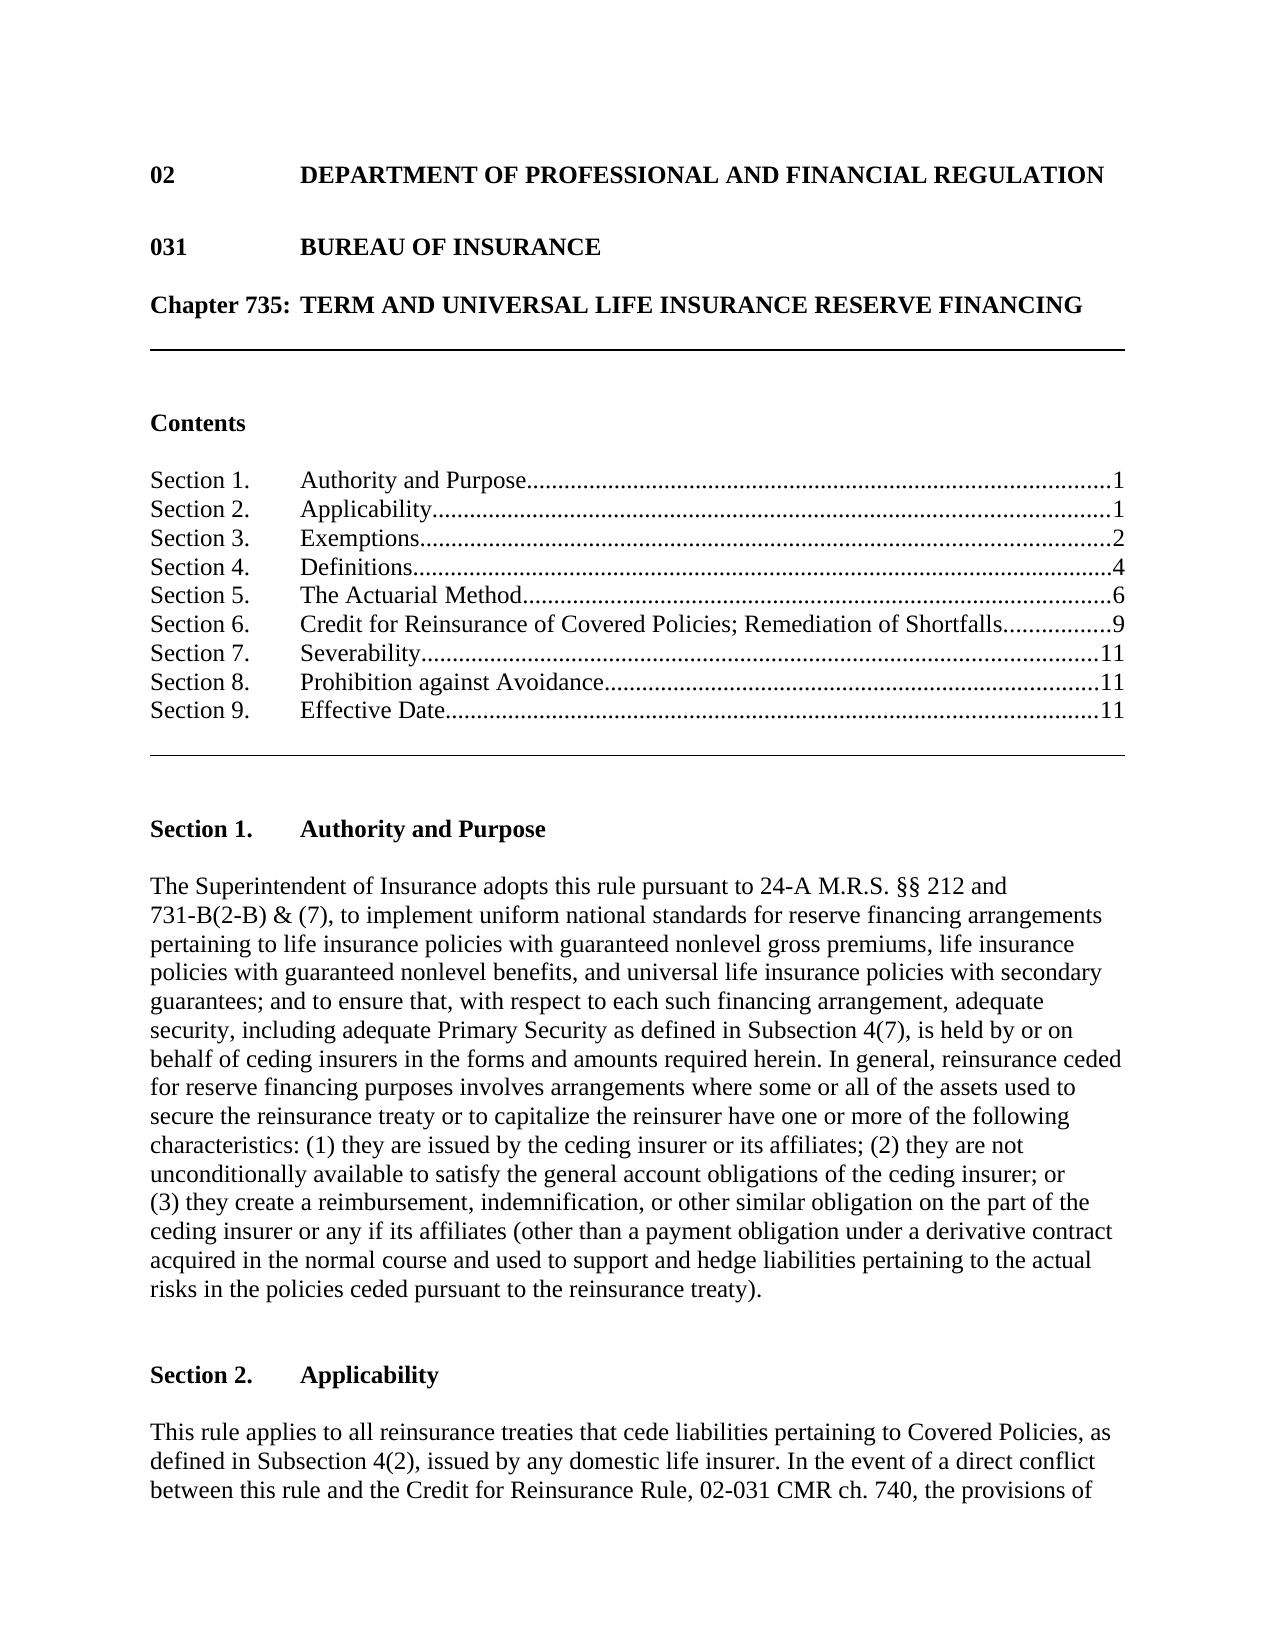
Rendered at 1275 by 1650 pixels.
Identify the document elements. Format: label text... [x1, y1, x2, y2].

text Section 6. Credit for Reinsurance of Covered Policies; Remediation of Shortfalls 9 [150, 609, 1125, 638]
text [150, 1417, 1125, 1504]
text 031 BUREAU OF INSURANCE [150, 232, 1125, 261]
text Section 2. Applicability 1 [150, 494, 1125, 523]
text Section 3. Exemptions 2 [150, 523, 1125, 552]
text Section 4. Definitions 4 [150, 552, 1125, 581]
text Section 8. Prohibition against Avoidance 11 [150, 667, 1125, 696]
text Contents [150, 408, 1125, 437]
text Section 1. Authority and Purpose 1 [150, 466, 1125, 494]
text Section 5. The Actuarial Method 6 [150, 581, 1125, 609]
text Section 1. Authority and Purpose [150, 814, 1125, 842]
text Chapter 735: Term and Universal Life Insurance Reserve Financing [150, 290, 1125, 319]
subtitle 02 DEPARTMENT OF PROFESSIONAL AND FINANCIAL REGULATION [150, 160, 1125, 189]
text Section 2. Applicability [150, 1360, 1125, 1389]
text Section 9. Effective Date 11 [150, 696, 1125, 724]
text The Superintendent of Insurance adopts this rule pursuant to 24-A M.R.S. §§ 212 and 731-B(2-B) & (7), to implement uniform national standards for reserve financing arrangements pertaining to life insurance policies with guaranteed nonlevel gross premiums, life insurance policies with guaranteed nonlevel benefits, and universal life insurance policies with secondary guarantees; and to ensure that, with respect to each such financing arrangement, adequate security, including adequate Primary Security as defined in Subsection 4(7), is held by or on behalf of ceding insurers in the forms and amounts required herein. In general, reinsurance ceded for reserve financing purposes involves arrangements where some or all of the assets used to secure the reinsurance treaty or to capitalize the reinsurer have one or more of the following characteristics: (1) they are issued by the ceding insurer or its affiliates; (2) they are not unconditionally available to satisfy the general account obligations of the ceding insurer; or (3) they create a reimbursement, indemnification, or other similar obligation on the part of the ceding insurer or any if its affiliates (other than a payment obligation under a derivative contract acquired in the normal course and used to support and hedge liabilities pertaining to the actual risks in the policies ceded pursuant to the reinsurance treaty). [150, 871, 1125, 1302]
text Section 7. Severability 11 [150, 638, 1125, 667]
